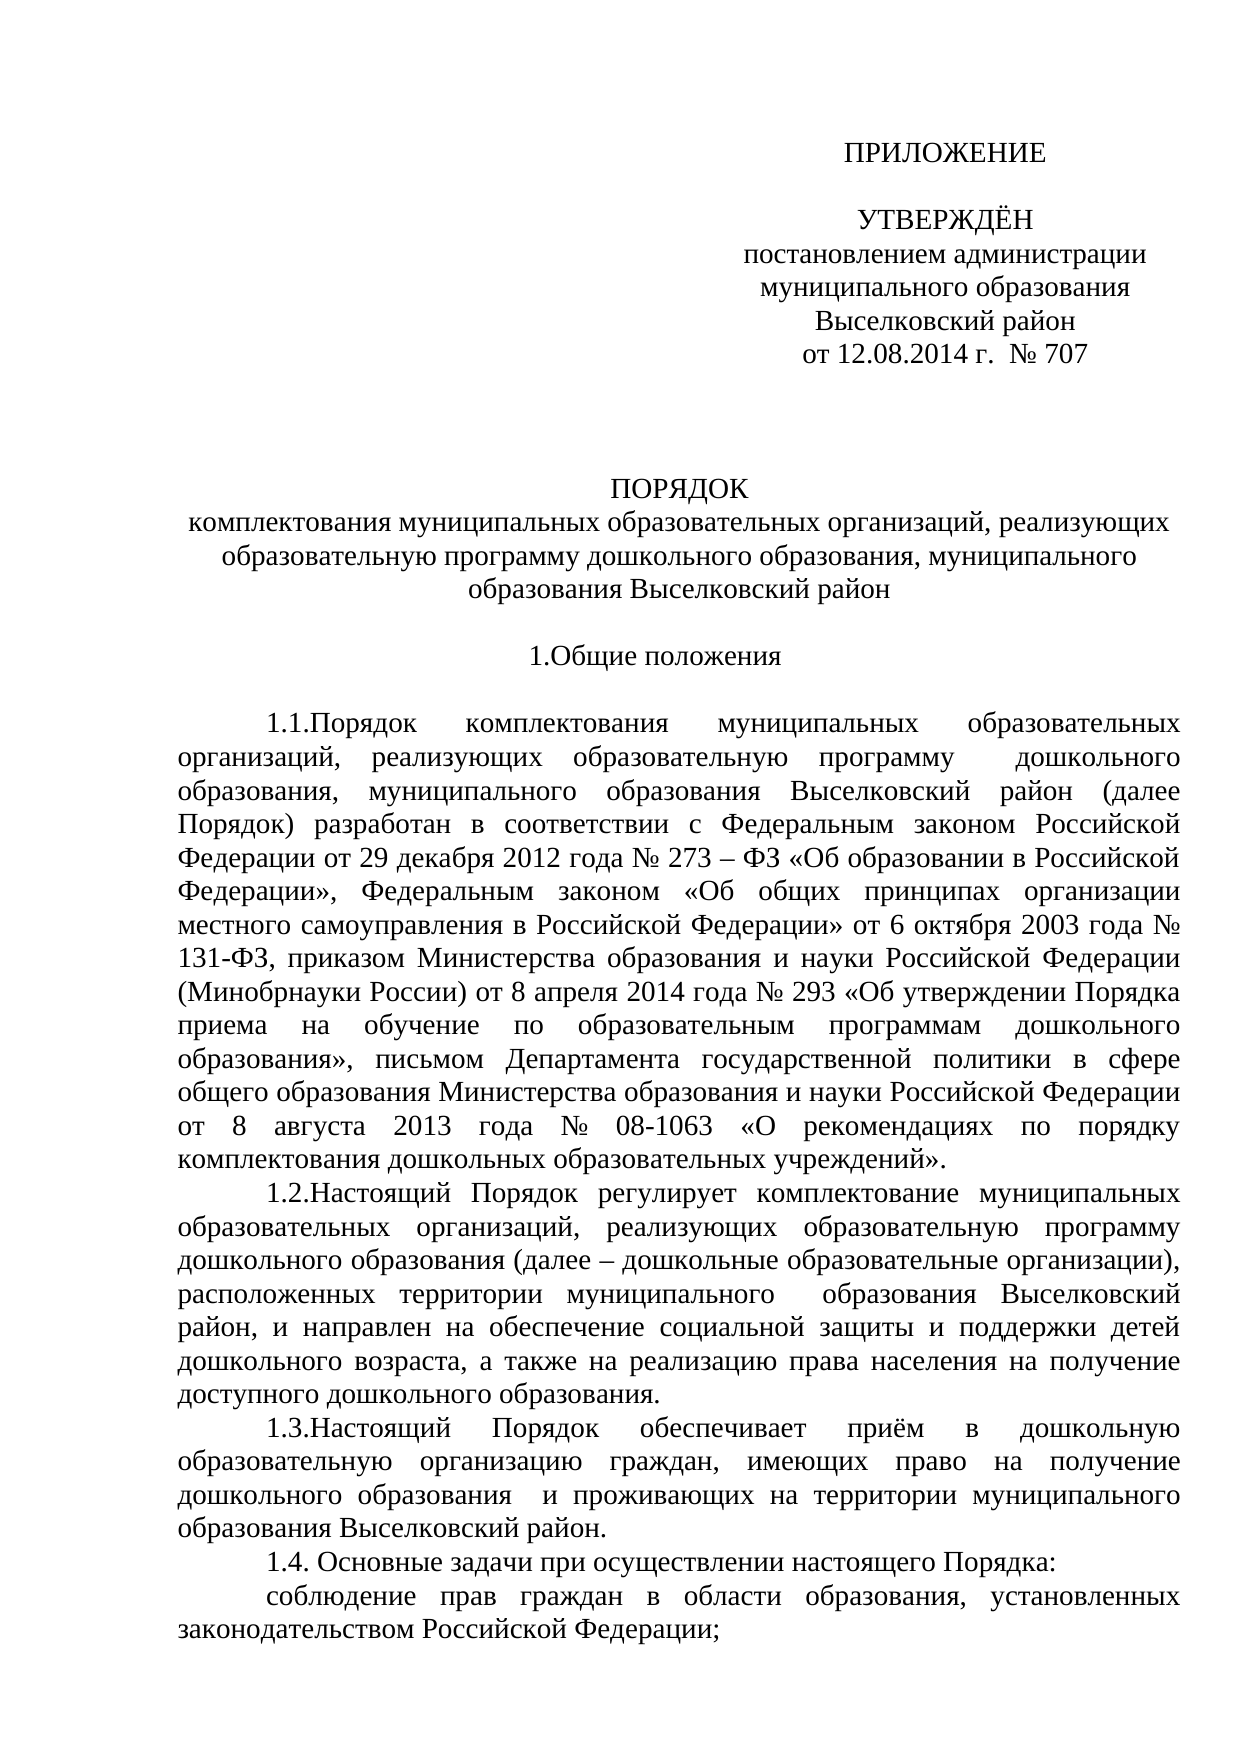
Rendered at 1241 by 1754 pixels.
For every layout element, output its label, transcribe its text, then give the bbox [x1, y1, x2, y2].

text УТВЕРЖДЁН [709, 202, 1181, 236]
text ПРИЛОЖЕНИЕ [709, 135, 1181, 169]
text 1.1.Порядок комплектования муниципальных образовательных организаций, реализующих образовательную программу дошкольного образования, муниципального образования Выселковский район (далее Порядок) разработан в соответствии с Федеральным законом Российской Федерации от 29 декабря 2012 года № 273 – ФЗ «Об образовании в Российской Федерации», Федеральным законом «Об общих принципах организации местного самоуправления в Российской Федерации» от 6 октября 2003 года № 131-ФЗ, приказом Министерства образования и науки Российской Федерации (Минобрнауки России) от 8 апреля 2014 года № 293 «Об утверждении Порядка приема на обучение по образовательным программам дошкольного образования», письмом Департамента государственной политики в сфере общего образования Министерства образования и науки Российской Федерации от 8 августа 2013 года № 08-1063 «О рекомендациях по порядку комплектования дошкольных образовательных учреждений». [177, 706, 1181, 1175]
text постановлением администрации [709, 236, 1181, 269]
text 1.3.Настоящий Порядок обеспечивает приём в дошкольную образовательную организацию граждан, имеющих право на получение дошкольного образования и проживающих на территории муниципального образования Выселковский район. [177, 1410, 1181, 1544]
text соблюдение прав граждан в области образования, установленных законодательством Российской Федерации; [177, 1578, 1181, 1645]
text ПОРЯДОК [177, 471, 1181, 504]
text 1.Общие положения [251, 638, 1181, 672]
text комплектования муниципальных образовательных организаций, реализующих образовательную программу дошкольного образования, муниципального образования Выселковский район [177, 504, 1181, 605]
text муниципального образования Выселковский район [709, 269, 1181, 337]
text 1.4. Основные задачи при осуществлении настоящего Порядка: [177, 1544, 1181, 1578]
text 1.2.Настоящий Порядок регулирует комплектование муниципальных образовательных организаций, реализующих образовательную программу дошкольного образования (далее – дошкольные образовательные организации), расположенных территории муниципального образования Выселковский район, и направлен на обеспечение социальной защиты и поддержки детей дошкольного возраста, а также на реализацию права населения на получение доступного дошкольного образования. [177, 1175, 1181, 1410]
text от 12.08.2014 г. № 707 [709, 337, 1181, 370]
